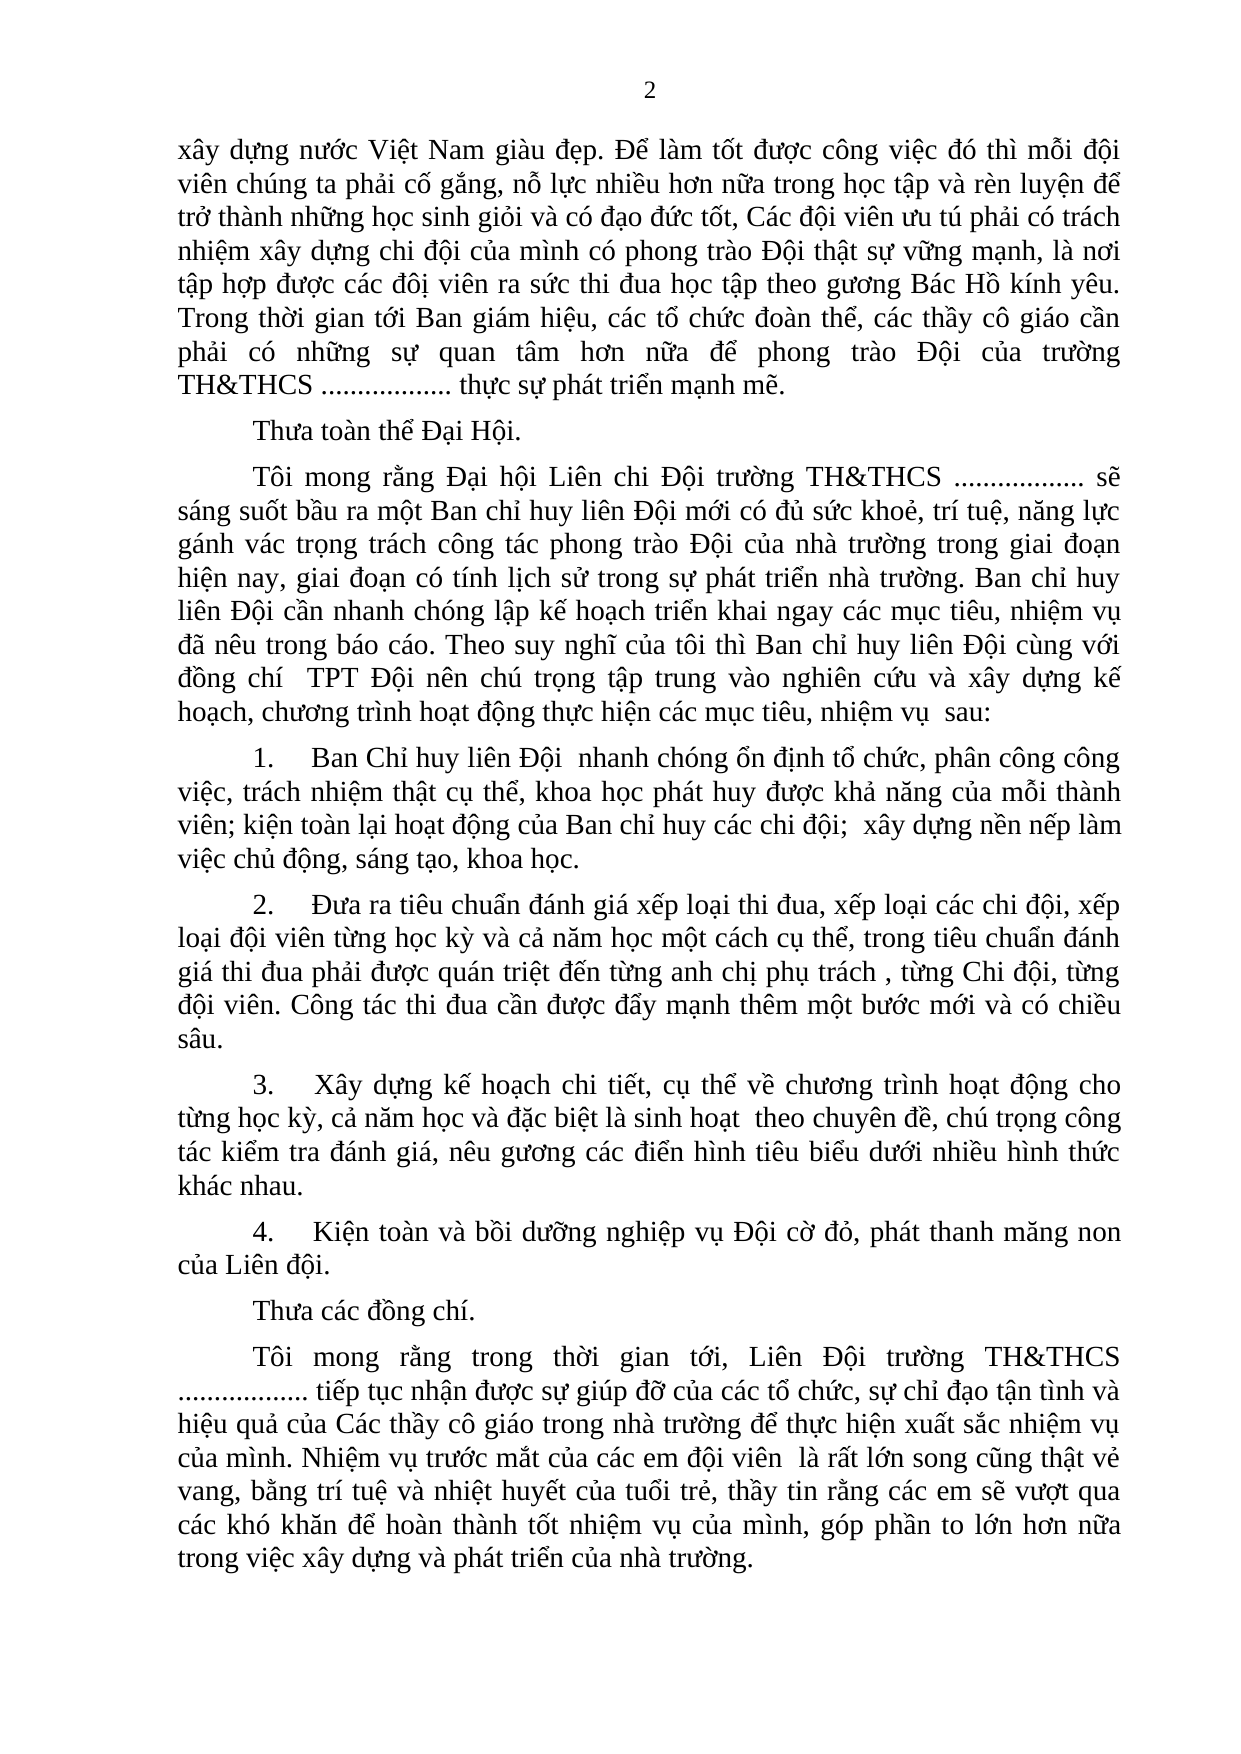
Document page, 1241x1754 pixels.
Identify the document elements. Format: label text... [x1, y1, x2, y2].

text 4. Kiện toàn và bồi dưỡng nghiệp vụ Đội cờ đỏ, phát thanh măng non của Liên đội. [177, 1214, 1122, 1281]
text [177, 132, 1122, 401]
text Tôi mong rằng Đại hội Liên chi Đội trường TH&THCS .................. sẽ sáng suốt bầu ra một Ban chỉ huy liên Đội mới có đủ sức khoẻ, trí tuệ, năng lực gánh vác trọng trách công tác phong trào Đội của nhà trường trong giai đoạn hiện nay, giai đoạn có tính lịch sử trong sự phát triển nhà trường. Ban chỉ huy liên Đội cần nhanh chóng lập kế hoạch triển khai ngay các mục tiêu, nhiệm vụ đã nêu trong báo cáo. Theo suy nghĩ của tôi thì Ban chỉ huy liên Đội cùng với đồng chí TPT Đội nên chú trọng tập trung vào nghiên cứu và xây dựng kế hoạch, chương trình hoạt động thực hiện các mục tiêu, nhiệm vụ sau: [177, 459, 1122, 728]
text Tôi mong rằng trong thời gian tới, Liên Đội trường TH&THCS .................. tiếp tục nhận được sự giúp đỡ của các tổ chức, sự chỉ đạo tận tình và hiệu quả của Các thầy cô giáo trong nhà trường để thực hiện xuất sắc nhiệm vụ của mình. Nhiệm vụ trước mắt của các em đội viên là rất lớn song cũng thật vẻ vang, bằng trí tuệ và nhiệt huyết của tuổi trẻ, thầy tin rằng các em sẽ vượt qua các khó khăn để hoàn thành tốt nhiệm vụ của mình, góp phần to lớn hơn nữa trong việc xây dựng và phát triển của nhà trường. [177, 1339, 1122, 1574]
text 2. Đưa ra tiêu chuẩn đánh giá xếp loại thi đua, xếp loại các chi đội, xếp loại đội viên từng học kỳ và cả năm học một cách cụ thể, trong tiêu chuẩn đánh giá thi đua phải được quán triệt đến từng anh chị phụ trách , từng Chi đội, từng đội viên. Công tác thi đua cần được đẩy mạnh thêm một bước mới và có chiều sâu. [177, 887, 1122, 1054]
text Thưa các đồng chí. [177, 1293, 1122, 1327]
text 3. Xây dựng kế hoạch chi tiết, cụ thể về chương trình hoạt động cho từng học kỳ, cả năm học và đặc biệt là sinh hoạt theo chuyên đề, chú trọng công tác kiểm tra đánh giá, nêu gương các điển hình tiêu biểu dưới nhiều hình thức khác nhau. [177, 1067, 1122, 1201]
text Thưa toàn thể Đại Hội. [177, 413, 1122, 447]
text 1. Ban Chỉ huy liên Đội nhanh chóng ổn định tổ chức, phân công công việc, trách nhiệm thật cụ thể, khoa học phát huy được khả năng của mỗi thành viên; kiện toàn lại hoạt động của Ban chỉ huy các chi đội; xây dựng nền nếp làm việc chủ động, sáng tạo, khoa học. [177, 740, 1122, 874]
